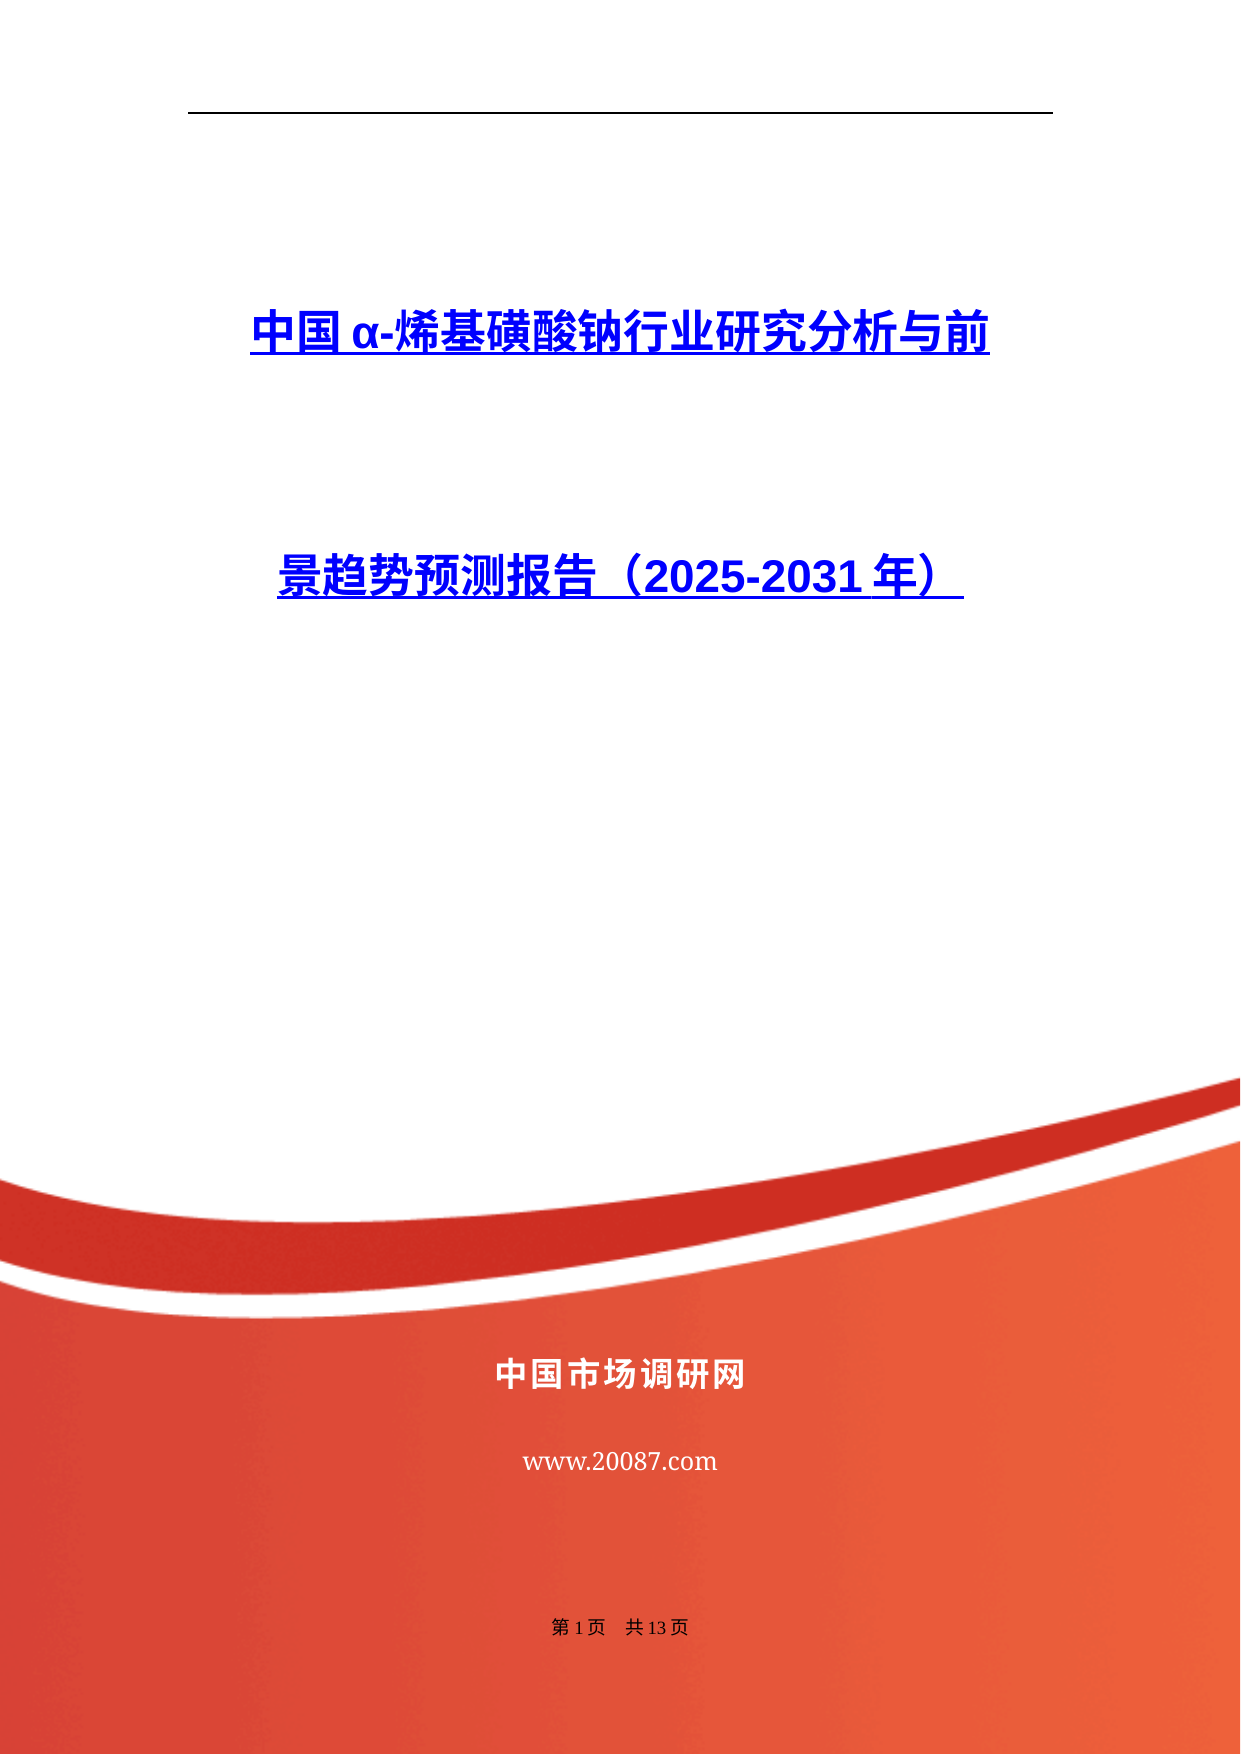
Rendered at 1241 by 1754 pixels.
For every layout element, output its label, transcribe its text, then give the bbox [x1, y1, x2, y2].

subtitle 中国市场调研网 [187, 1339, 1053, 1404]
table_header 中国α-烯基磺酸钠行业研究分析与前景趋势预测报告（2025-2031年） [188, 207, 1053, 773]
text www.20087.com [187, 1428, 1053, 1493]
picture [0, 1006, 1241, 1754]
